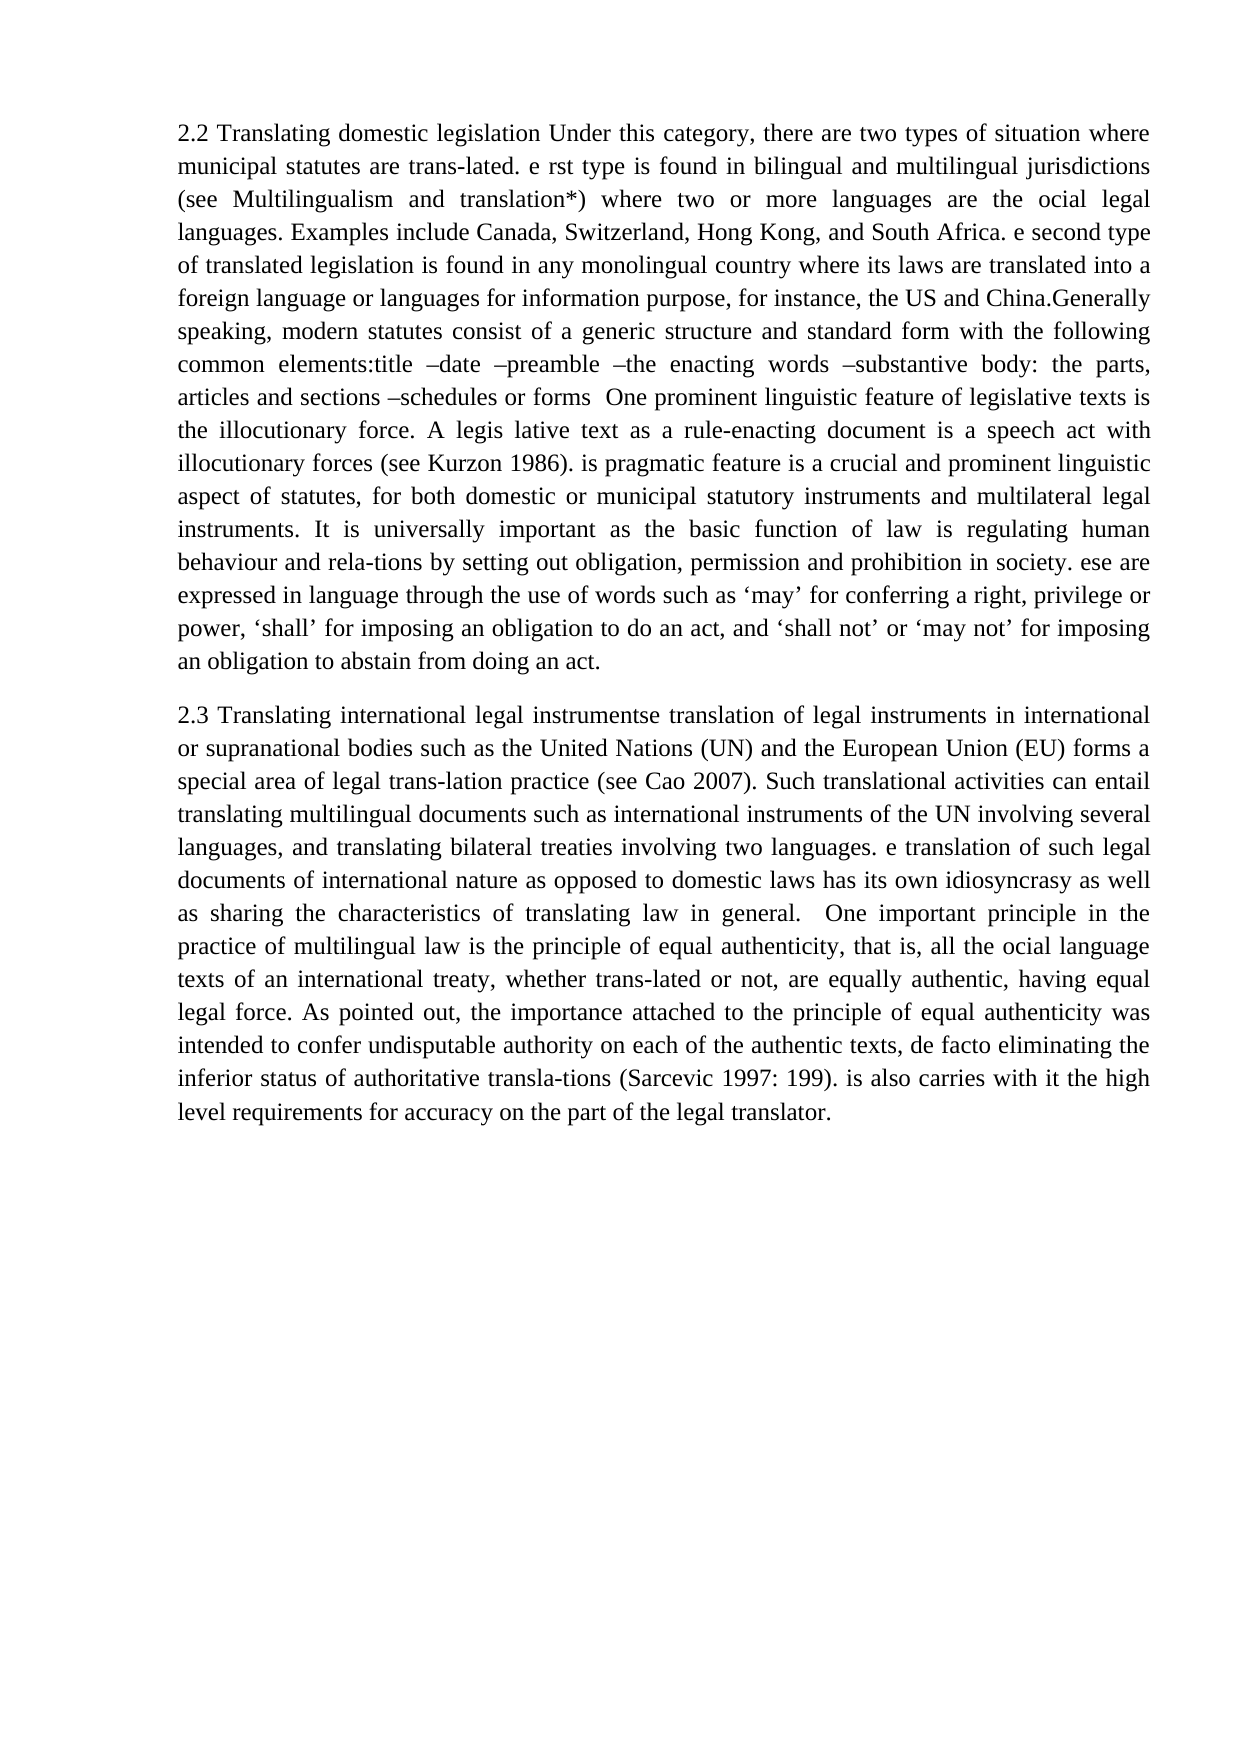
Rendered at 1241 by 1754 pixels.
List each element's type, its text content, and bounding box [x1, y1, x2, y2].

text 2.3 Translating international legal instrumentse translation of legal instruments in international or supranational bodies such as the United Nations (UN) and the European Union (EU) forms a special area of legal trans-lation practice (see Cao 2007). Such translational activities can entail translating multilingual documents such as international instruments of the UN involving several languages, and translating bilateral treaties involving two languages. e translation of such legal documents of international nature as opposed to domestic laws has its own idiosyncrasy as well as sharing the characteristics of translating law in general. One important principle in the practice of multilingual law is the principle of equal authenticity, that is, all the ocial language texts of an international treaty, whether trans-lated or not, are equally authentic, having equal legal force. As pointed out, the importance attached to the principle of equal authenticity was intended to confer undisputable authority on each of the authentic texts, de facto eliminating the inferior status of authoritative transla-tions (Sarcevic 1997: 199). is also carries with it the high level requirements for accuracy on the part of the legal translator. [177, 700, 1152, 1125]
text 2.2 Translating domestic legislation Under this category, there are two types of situation where municipal statutes are trans-lated. e rst type is found in bilingual and multilingual jurisdictions (see Multilingualism and translation*) where two or more languages are the ocial legal languages. Examples include Canada, Switzerland, Hong Kong, and South Africa. e second type of translated legislation is found in any monolingual country where its laws are translated into a foreign language or languages for information purpose, for instance, the US and China.Generally speaking, modern statutes consist of a generic structure and standard form with the following common elements:title –date –preamble –the enacting words –substantive body: the parts, articles and sections –schedules or forms One prominent linguistic feature of legislative texts is the illocutionary force. A legis lative text as a rule-enacting document is a speech act with illocutionary forces (see Kurzon 1986). is pragmatic feature is a crucial and prominent linguistic aspect of statutes, for both domestic or municipal statutory instruments and multilateral legal instruments. It is universally important as the basic function of law is regulating human behaviour and rela-tions by setting out obligation, permission and prohibition in society. ese are expressed in language through the use of words such as ‘may’ for conferring a right, privilege or power, ‘shall’ for imposing an obligation to do an act, and ‘shall not’ or ‘may not’ for imposing an obligation to abstain from doing an act. [177, 118, 1152, 675]
